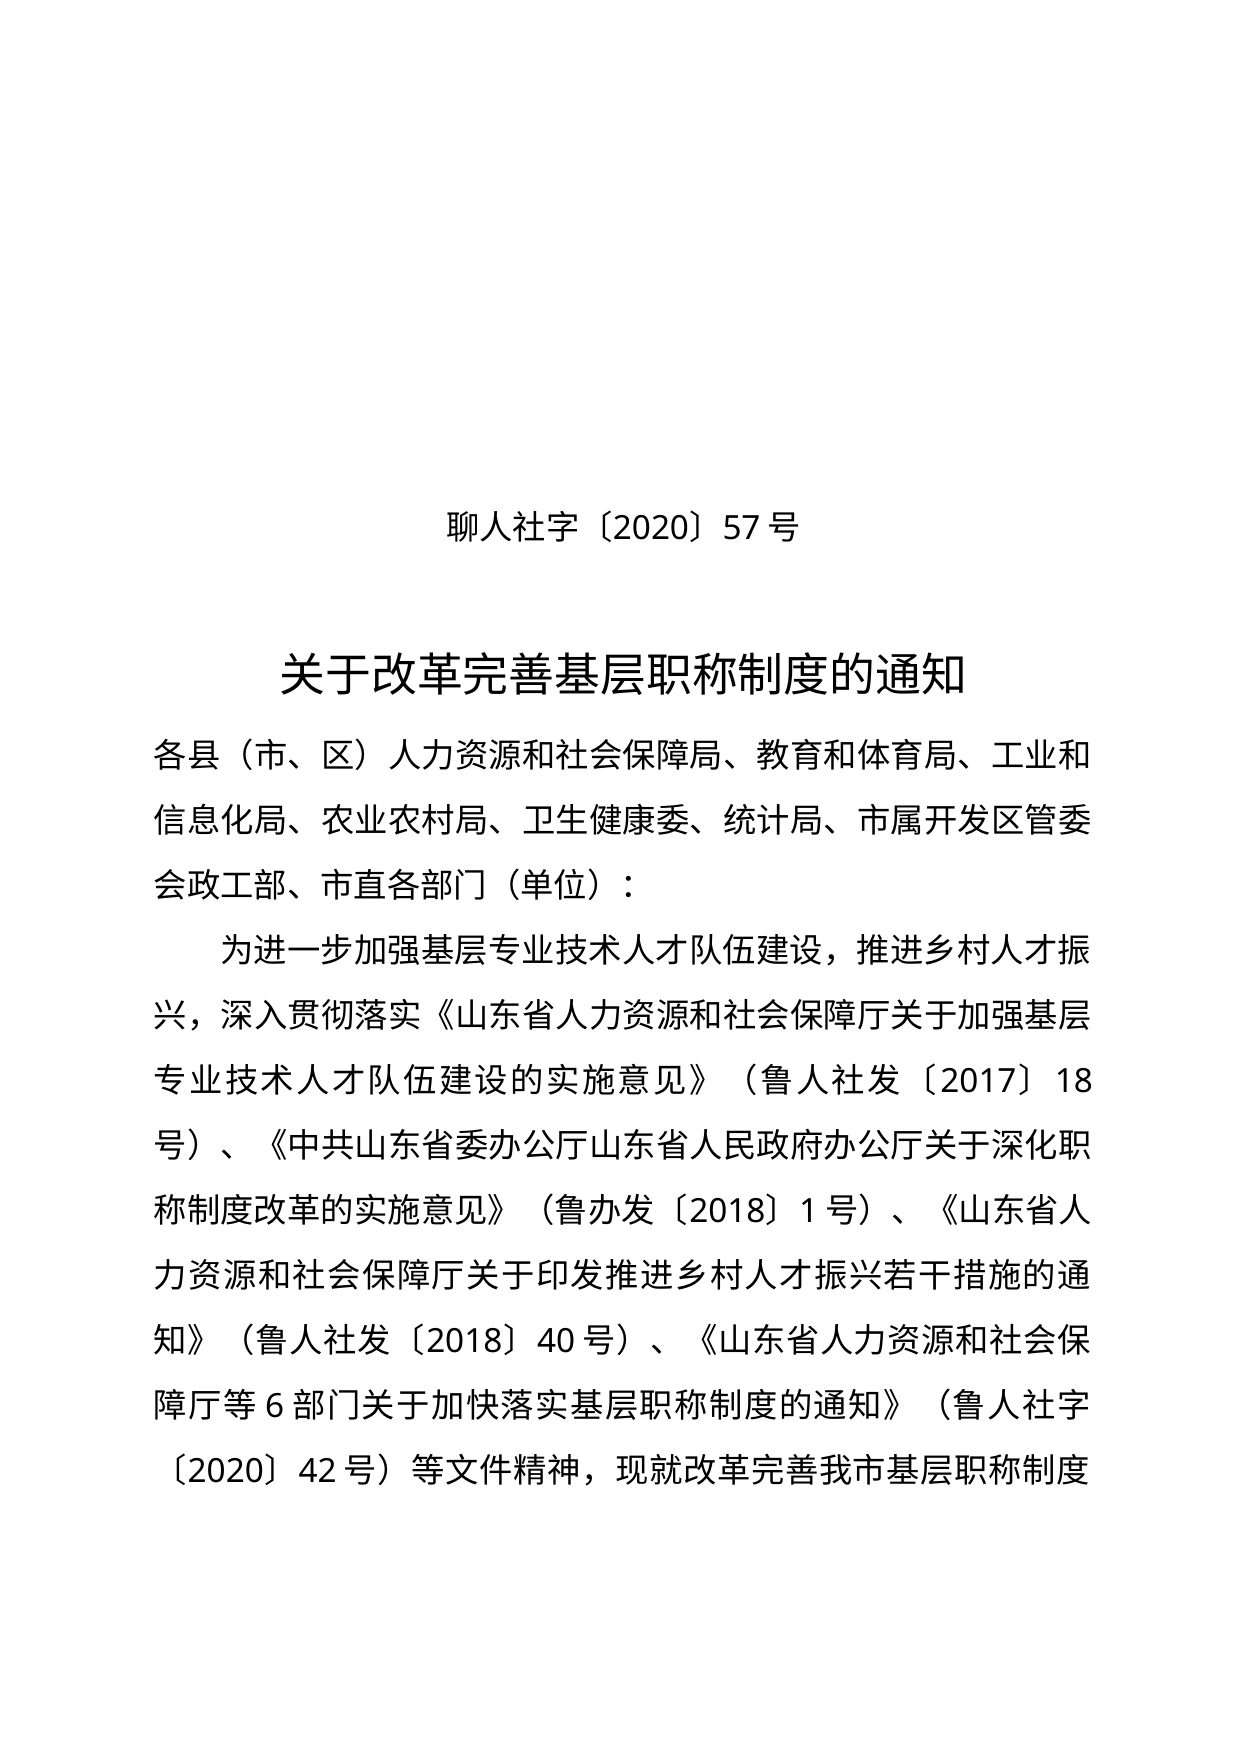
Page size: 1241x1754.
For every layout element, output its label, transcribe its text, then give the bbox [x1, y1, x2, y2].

text 各县（市、区）人力资源和社会保障局、教育和体育局、工业和信息化局、农业农村局、卫生健康委、统计局、市属开发区管委会政工部、市直各部门（单位）： [153, 720, 1093, 915]
text 聊人社字〔2020〕57号 [153, 493, 1093, 558]
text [153, 915, 1093, 1500]
text 关于改革完善基层职称制度的通知 [153, 623, 1093, 720]
